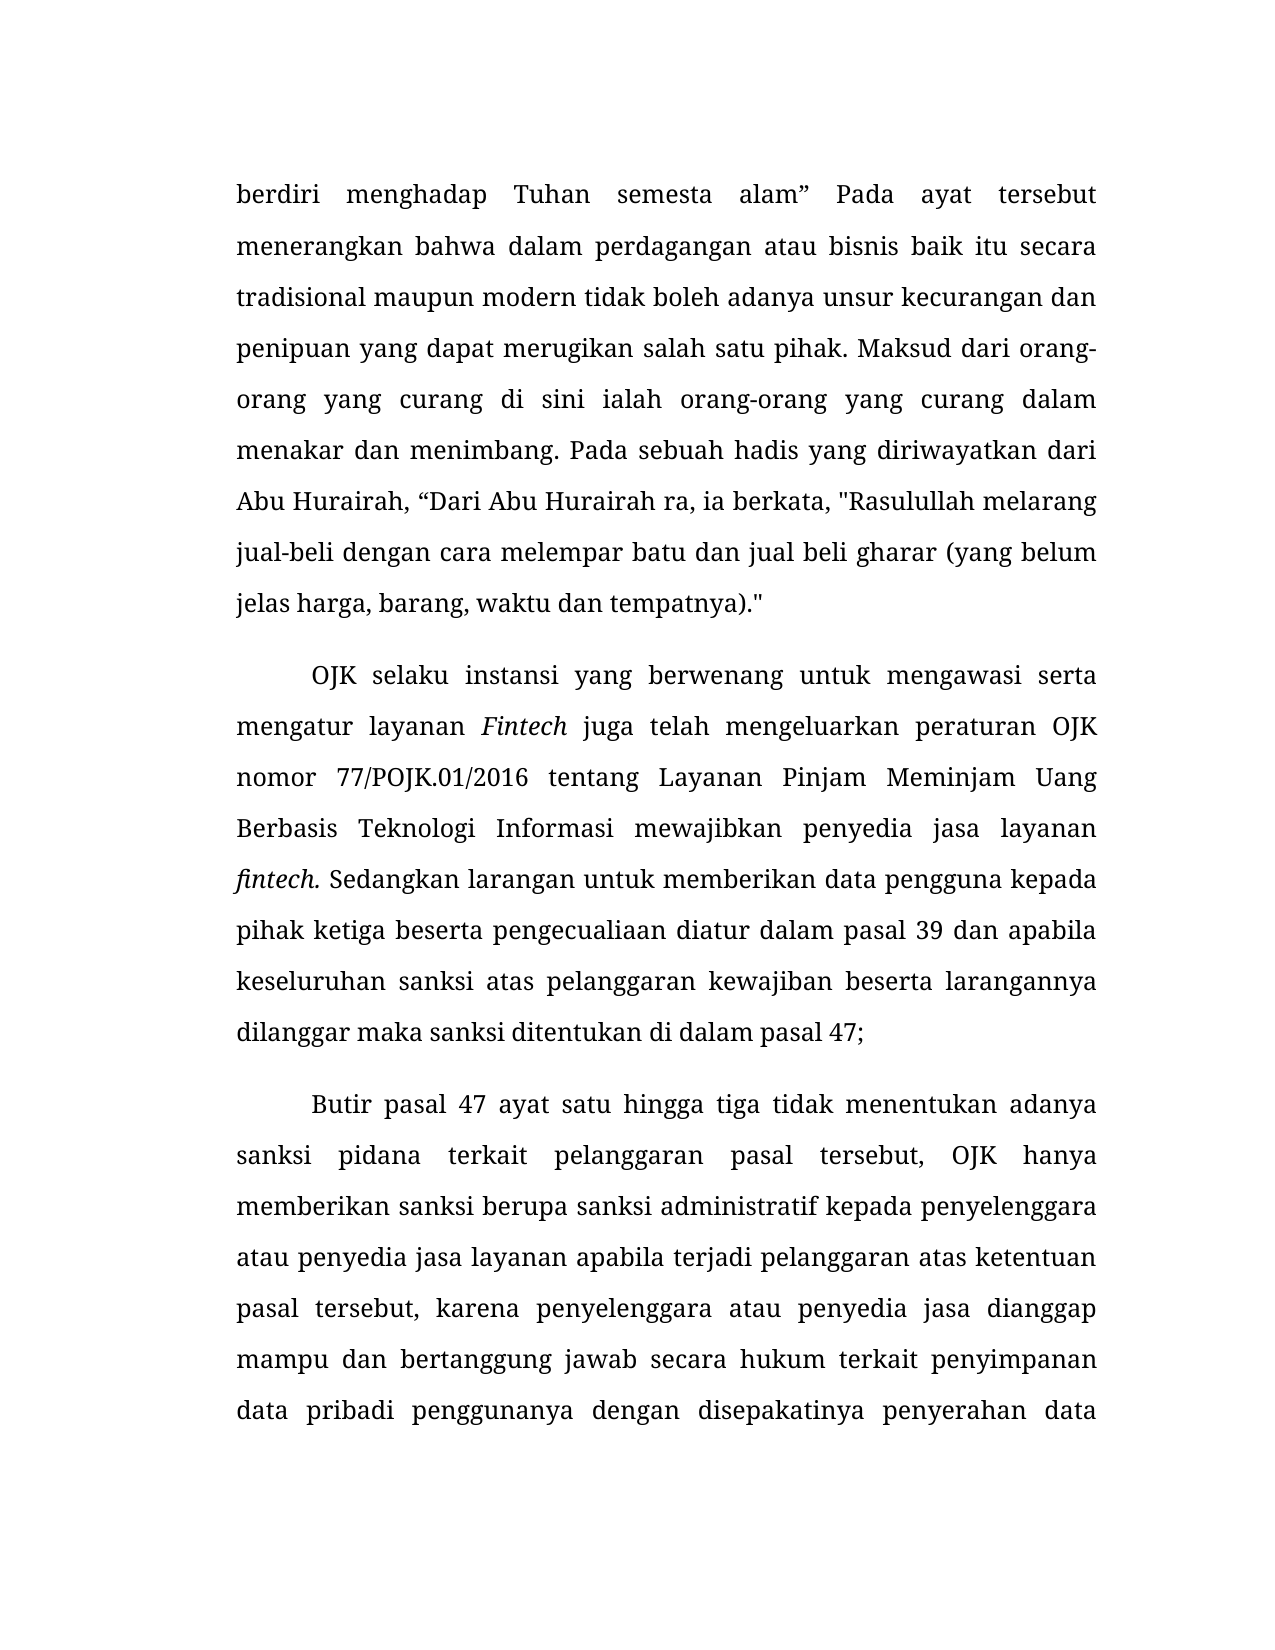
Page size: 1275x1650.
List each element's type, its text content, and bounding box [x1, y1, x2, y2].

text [236, 1087, 1098, 1427]
text OJK selaku instansi yang berwenang untuk mengawasi serta mengatur layanan Fintech juga telah mengeluarkan peraturan OJK nomor 77/POJK.01/2016 tentang Layanan Pinjam Meminjam Uang Berbasis Teknologi Informasi mewajibkan penyedia jasa layanan fintech. Sedangkan larangan untuk memberikan data pengguna kepada pihak ketiga beserta pengecualiaan diatur dalam pasal 39 dan apabila keseluruhan sanksi atas pelanggaran kewajiban beserta larangannya dilanggar maka sanksi ditentukan di dalam pasal 47; [236, 657, 1098, 1049]
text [236, 177, 1098, 619]
